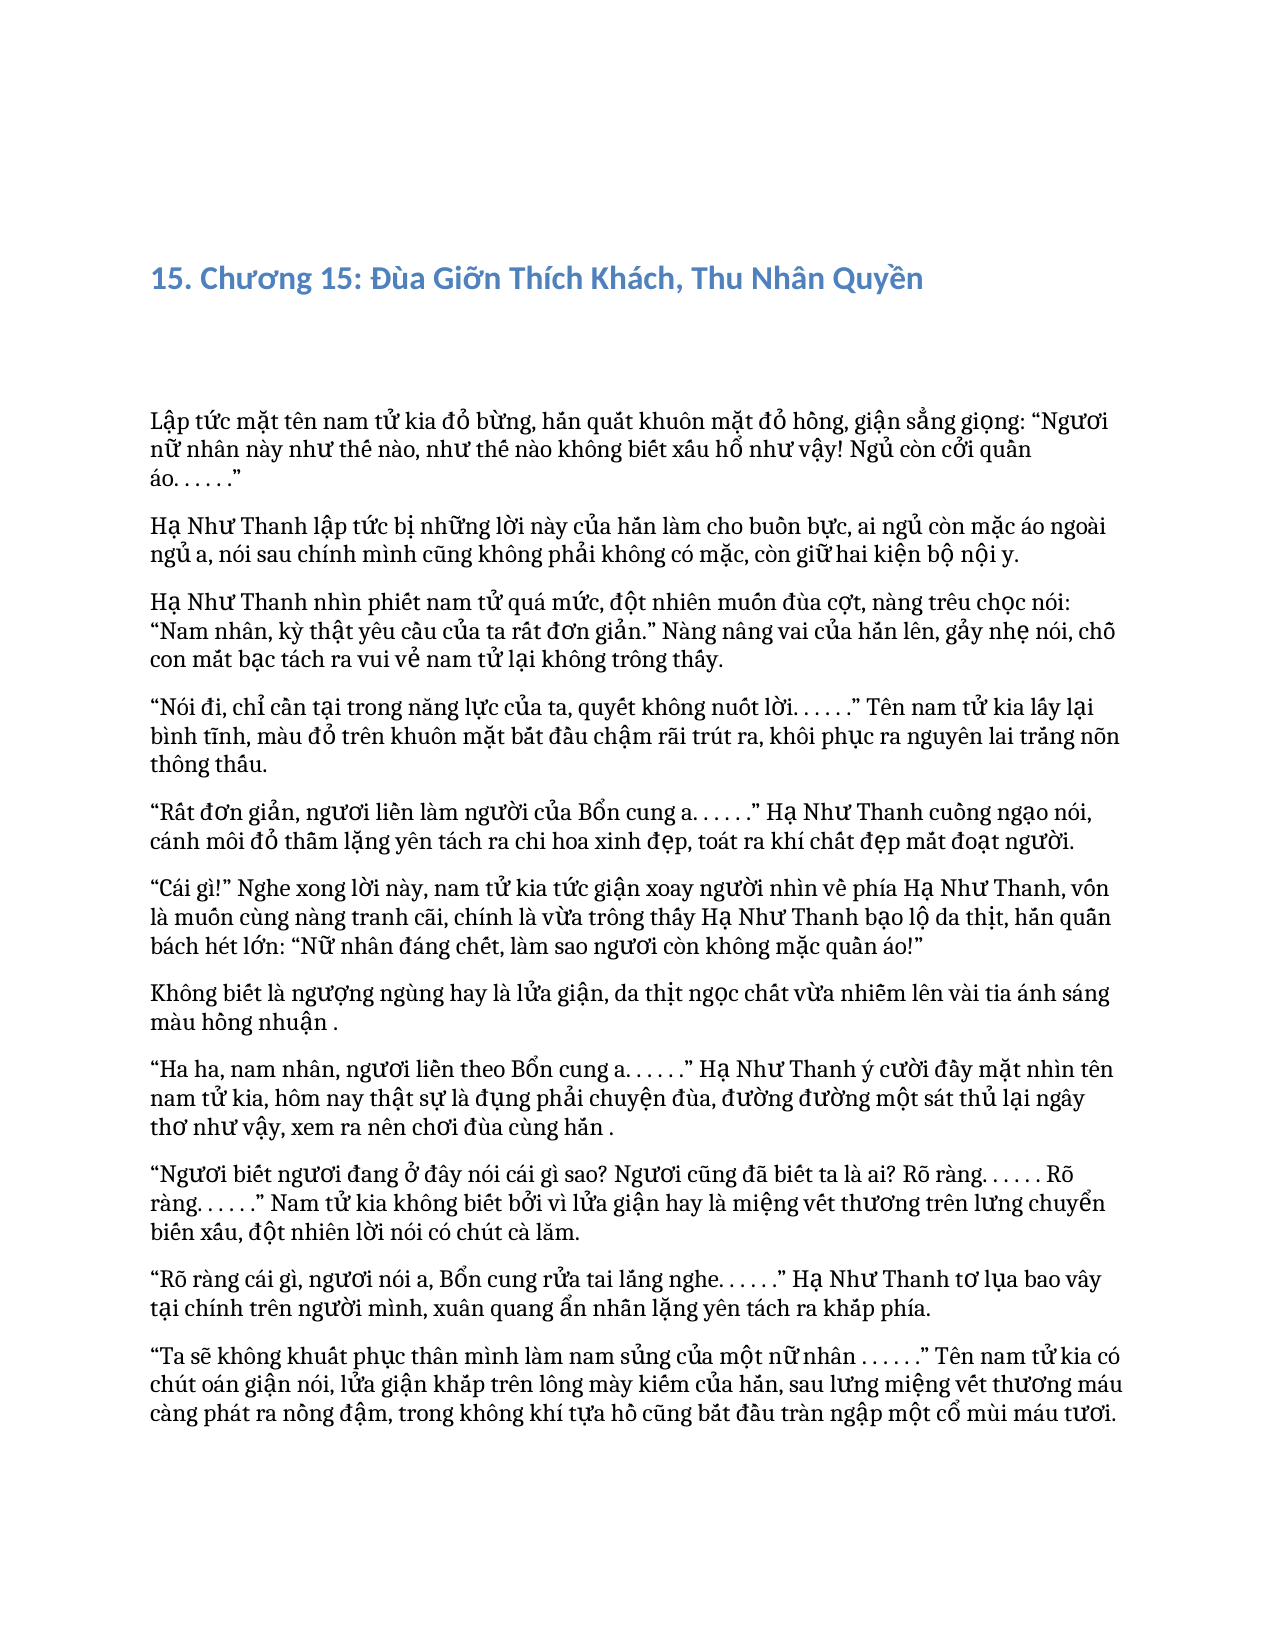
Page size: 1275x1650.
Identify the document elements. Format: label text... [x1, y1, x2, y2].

text “Rõ ràng cái gì, ngươi nói a, Bổn cung rửa tai lắng nghe. . . . . .” Hạ Như Thanh tơ lụa bao vây tại chính trên người mình, xuân quang ẩn nhẫn lặng yên tách ra khắp phía. [150, 1265, 1125, 1323]
text “Ngươi biết ngươi đang ở đây nói cái gì sao? Ngươi cũng đã biết ta là ai? Rõ ràng. . . . . . Rõ ràng. . . . . .” Nam tử kia không biết bởi vì lửa giận hay là miệng vết thương trên lưng chuyển biến xấu, đột nhiên lời nói có chút cà lăm. [150, 1160, 1125, 1247]
text “Rất đơn giản, ngươi liền làm người của Bổn cung a. . . . . .” Hạ Như Thanh cuồng ngạo nói, cánh môi đỏ thẫm lặng yên tách ra chi hoa xinh đẹp, toát ra khí chất đẹp mắt đoạt người. [150, 798, 1125, 855]
text “Ta sẽ không khuất phục thân mình làm nam sủng của một nữ nhân . . . . . .” Tên nam tử kia có chút oán giận nói, lửa giận khắp trên lông mày kiếm của hắn, sau lưng miệng vết thương máu càng phát ra nồng đậm, trong không khí tựa hồ cũng bắt đầu tràn ngập một cổ mùi máu tươi. [150, 1342, 1125, 1428]
text Hạ Như Thanh nhìn phiết nam tử quá mức, đột nhiên muốn đùa cợt, nàng trêu chọc nói: “Nam nhân, kỳ thật yêu cầu của ta rất đơn giản.” Nàng nâng vai của hắn lên, gảy nhẹ nói, chỗ con mắt bạc tách ra vui vẻ nam tử lại không trông thấy. [150, 588, 1125, 674]
text Hạ Như Thanh lập tức bị những lời này của hắn làm cho buồn bực, ai ngủ còn mặc áo ngoài ngủ a, nói sau chính mình cũng không phải không có mặc, còn giữ hai kiện bộ nội y. [150, 512, 1125, 569]
text “Cái gì!” Nghe xong lời này, nam tử kia tức giận xoay người nhìn về phía Hạ Như Thanh, vốn là muốn cùng nàng tranh cãi, chính là vừa trông thấy Hạ Như Thanh bạo lộ da thịt, hắn quẫn bách hét lớn: “Nữ nhân đáng chết, làm sao ngươi còn không mặc quần áo!” [150, 874, 1125, 960]
text Không biết là ngượng ngùng hay là lửa giận, da thịt ngọc chất vừa nhiễm lên vài tia ánh sáng màu hồng nhuận . [150, 979, 1125, 1037]
text “Ha ha, nam nhân, ngươi liền theo Bổn cung a. . . . . .” Hạ Như Thanh ý cười đầy mặt nhìn tên nam tử kia, hôm nay thật sự là đụng phải chuyện đùa, đường đường một sát thủ lại ngây thơ như vậy, xem ra nên chơi đùa cùng hắn . [150, 1055, 1125, 1142]
subtitle 15. Chương 15: Đùa Giỡn Thích Khách, Thu Nhân Quyền [150, 257, 1125, 298]
text Lập tức mặt tên nam tử kia đỏ bừng, hắn quắt khuôn mặt đỏ hồng, giận sẳng giọng: “Ngươi nữ nhân này như thế nào, như thế nào không biết xấu hổ như vậy! Ngủ còn cởi quần áo. . . . . .” [150, 407, 1125, 493]
text “Nói đi, chỉ cần tại trong năng lực của ta, quyết không nuốt lời. . . . . .” Tên nam tử kia lấy lại bình tĩnh, màu đỏ trên khuôn mặt bắt đầu chậm rãi trút ra, khôi phục ra nguyên lai trắng nõn thông thấu. [150, 693, 1125, 779]
